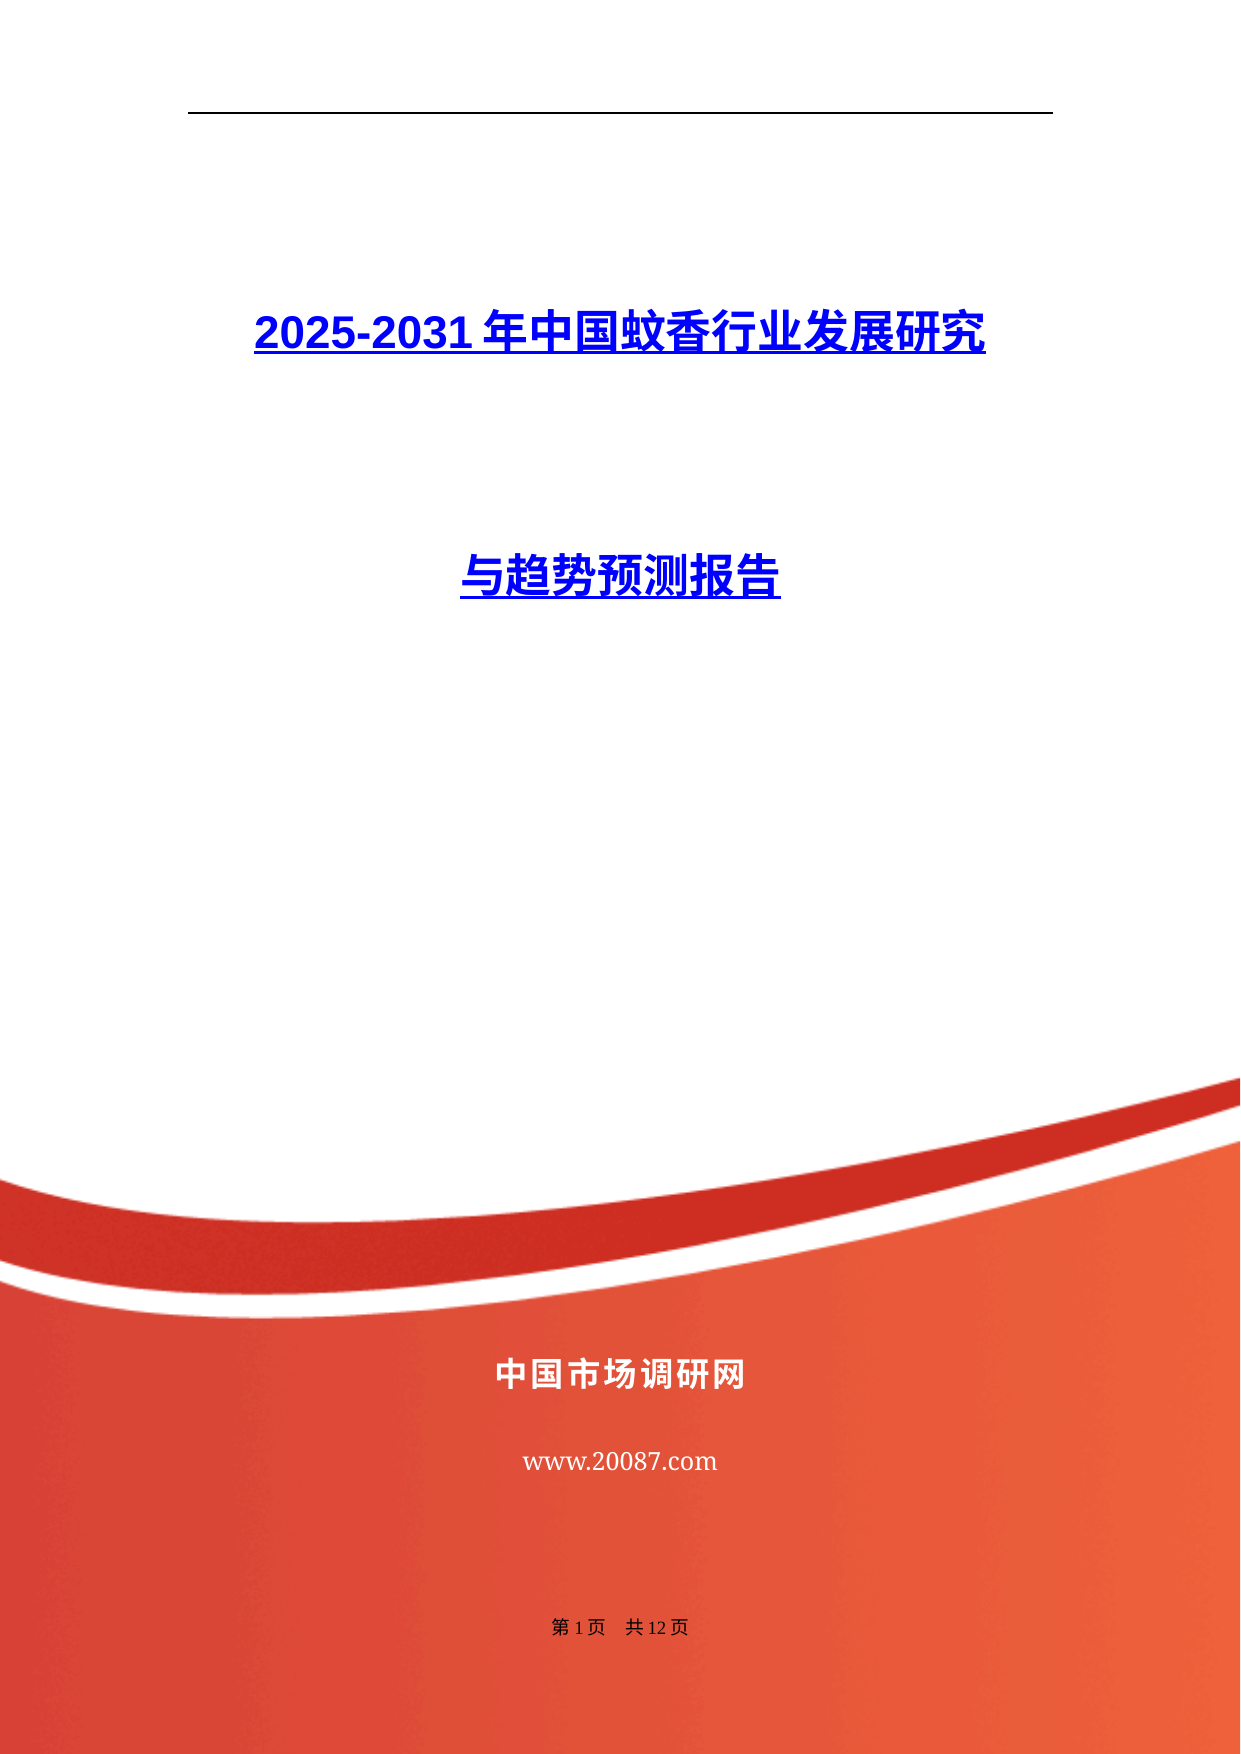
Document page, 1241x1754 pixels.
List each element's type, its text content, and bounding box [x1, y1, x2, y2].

picture [0, 1006, 1241, 1754]
table_header 2025-2031年中国蚊香行业发展研究与趋势预测报告 [188, 207, 1053, 773]
subtitle 中国市场调研网 [187, 1339, 1053, 1404]
text www.20087.com [187, 1428, 1053, 1493]
